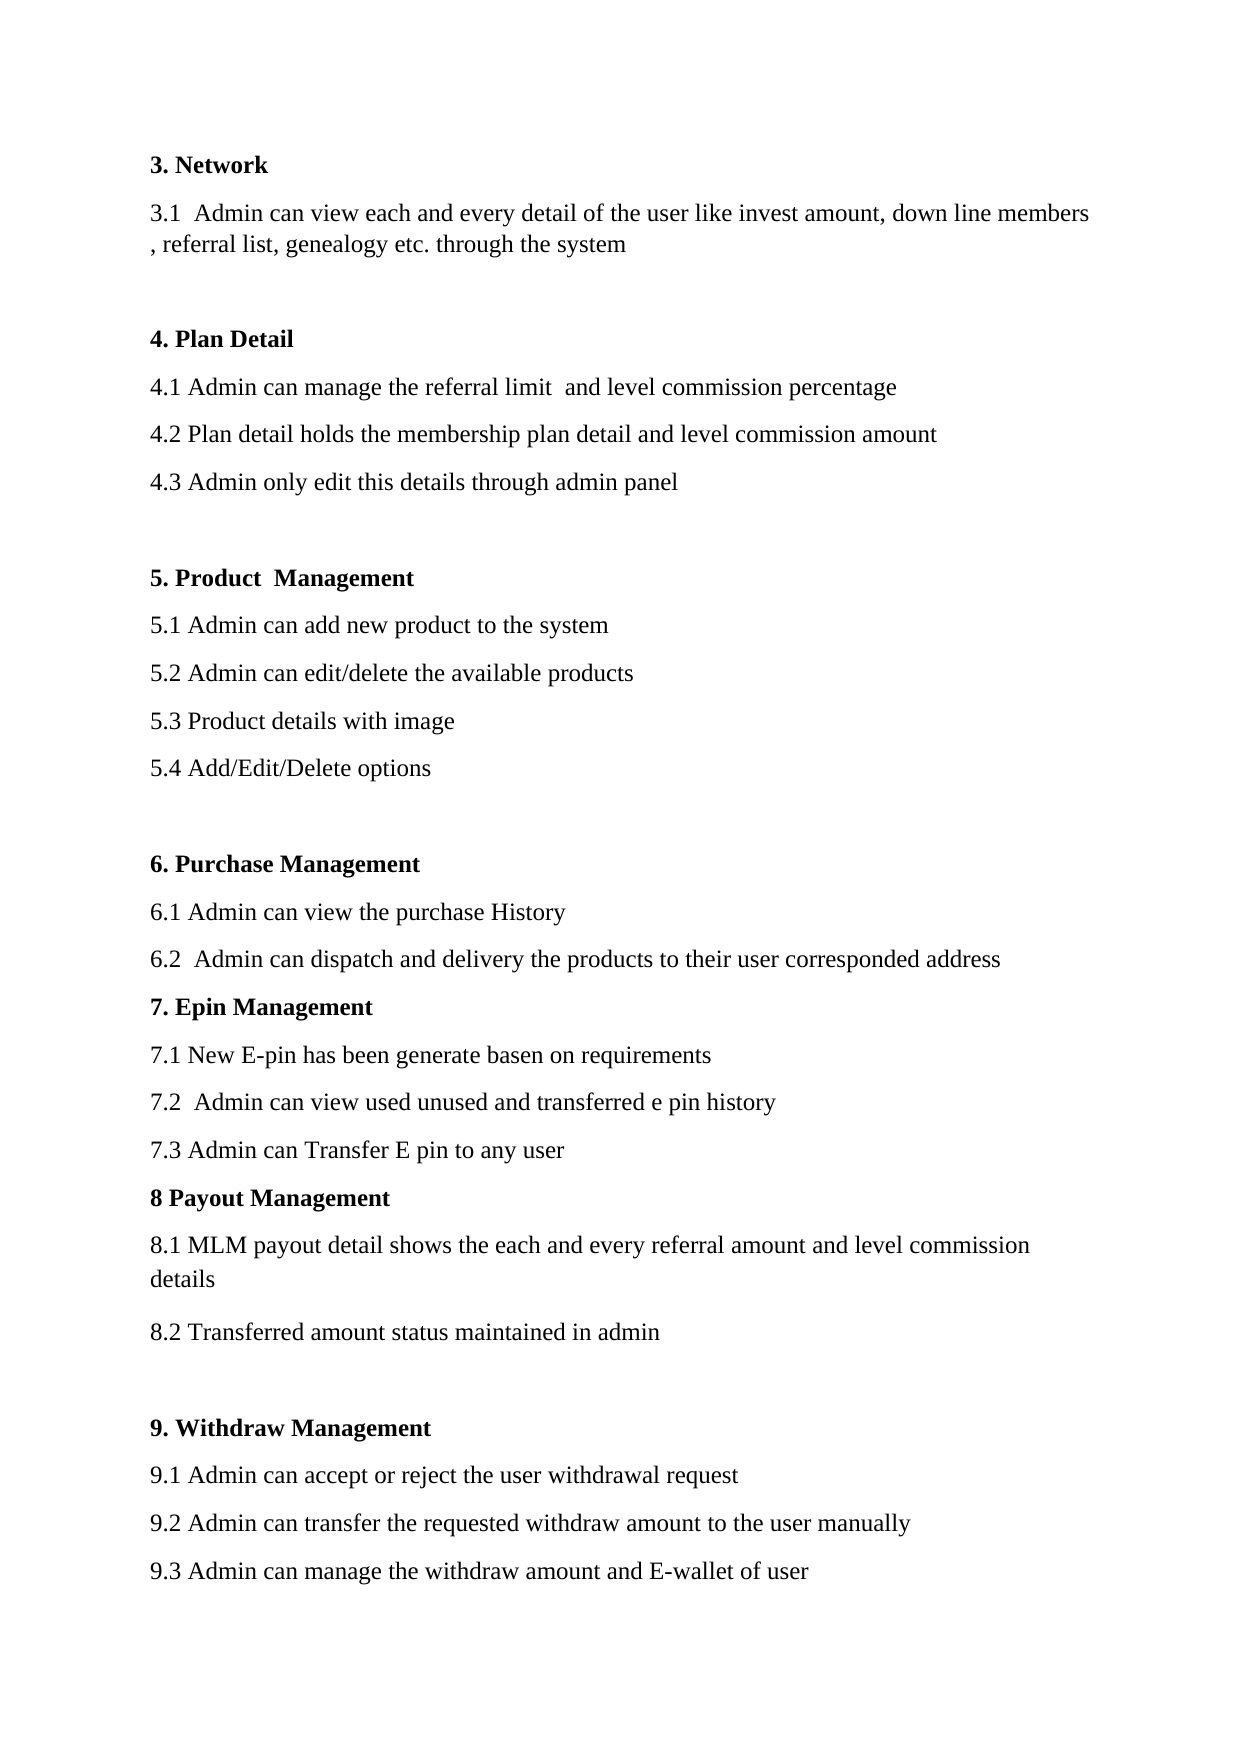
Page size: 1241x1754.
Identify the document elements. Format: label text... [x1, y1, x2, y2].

text 9.3 Admin can manage the withdraw amount and E-wallet of user [150, 1556, 1090, 1585]
text 7.2 Admin can view used unused and transferred e pin history [150, 1087, 1090, 1116]
list 8.1 MLM payout detail shows the each and every referral amount and level commission details [150, 1231, 1090, 1292]
text 5.4 Add/Edit/Delete options [150, 753, 1090, 782]
text 3.1 Admin can view each and every detail of the user like invest amount, down line members , referral list, genealogy etc. through the system [150, 198, 1090, 257]
text 5.3 Product details with image [150, 706, 1090, 734]
text 9.1 Admin can accept or reject the user withdrawal request [150, 1461, 1090, 1489]
text 9.2 Admin can transfer the requested withdraw amount to the user manually [150, 1508, 1090, 1537]
list Admin can view the purchase History [150, 897, 1090, 925]
text 5.2 Admin can edit/delete the available products [150, 658, 1090, 687]
text 5.1 Admin can add new product to the system [150, 610, 1090, 639]
text 7.3 Admin can Transfer E pin to any user [150, 1135, 1090, 1164]
text 4. Plan Detail [150, 324, 1090, 353]
text 4.2 Plan detail holds the membership plan detail and level commission amount [150, 419, 1090, 448]
text 9. Withdraw Management [150, 1413, 1090, 1442]
text 8.2 Transferred amount status maintained in admin [150, 1317, 1090, 1346]
list 8 Payout Management [150, 1183, 1090, 1212]
text 4.3 Admin only edit this details through admin panel [150, 467, 1090, 496]
text 7. Epin Management [150, 992, 1090, 1021]
list Purchase Management [150, 849, 1090, 878]
text 7.1 New E-pin has been generate basen on requirements [150, 1040, 1090, 1068]
list Product Management [150, 563, 1090, 591]
text 4.1 Admin can manage the referral limit and level commission percentage [150, 372, 1090, 401]
list Admin can dispatch and delivery the products to their user corresponded address [150, 944, 1090, 973]
text 3. Network [150, 150, 1090, 179]
